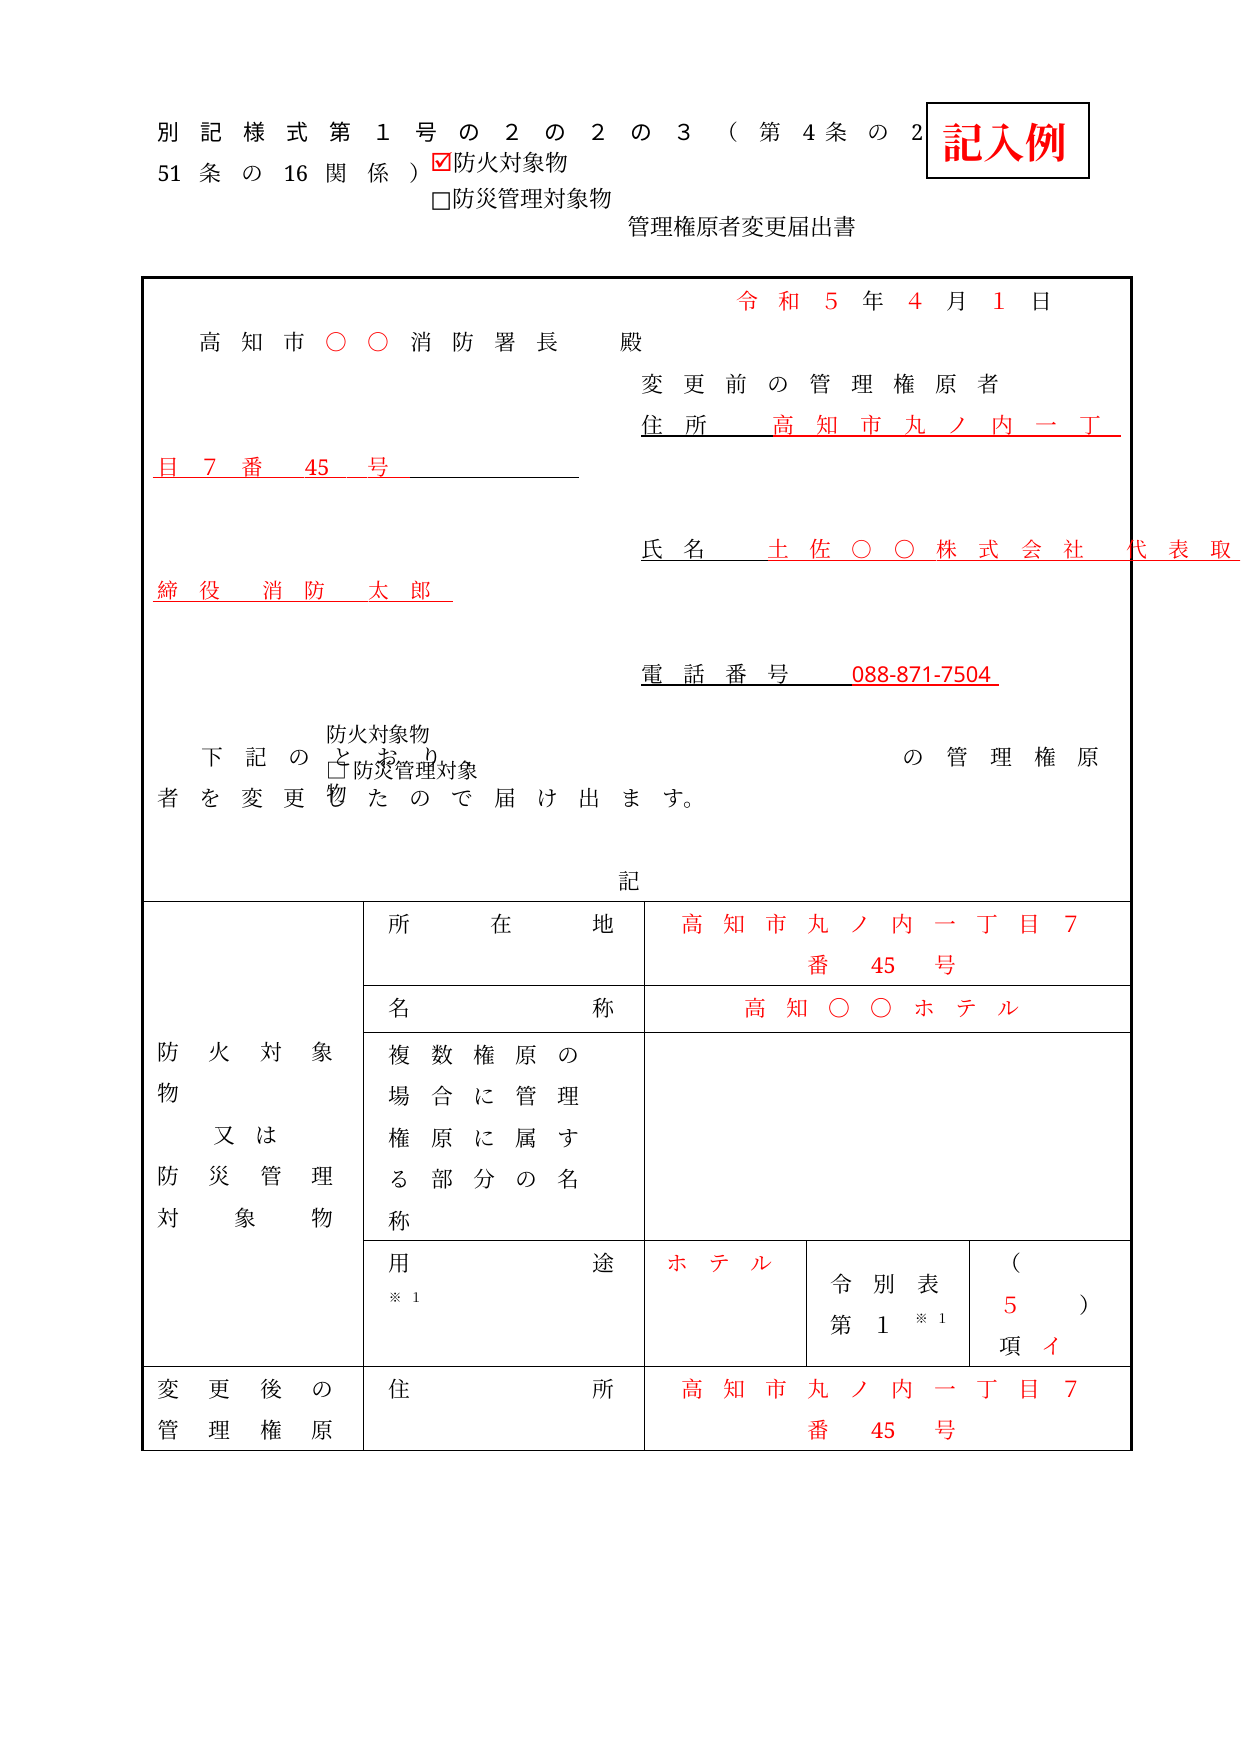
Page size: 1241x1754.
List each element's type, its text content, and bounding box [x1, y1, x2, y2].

table_cell 変更後の管理権原者 [144, 1367, 363, 1450]
text 別記様式第１号の２の２の３（第4条の2の8、第51条の16関係） [157, 110, 1083, 193]
table_cell 住所 [364, 1367, 644, 1450]
table_cell 複数権原の場合に管理権原に属する部分の名称 [364, 1033, 644, 1240]
table_header 令和５年４月１日 高知市○○消防署長 殿 変更前の管理権原者 住所 高知市丸ノ内一丁目７番45号 氏名 土佐○〇株式会社 代表取締役 消防 太郎 電話番号 088-871-7504 下記のとおり、 の管理権原者を変更したので届け出ます。 記 [144, 279, 1130, 901]
table_cell [645, 1033, 1130, 1240]
table_cell 防火対象物 又は 防災管理対象物 [144, 902, 363, 1366]
table_cell （５）項イ [970, 1241, 1130, 1366]
table_cell 名称 [364, 986, 644, 1032]
table_cell 所在地 [364, 902, 644, 985]
table_cell 高知〇〇ホテル [645, 986, 1130, 1032]
table_cell 令別表第１※１ [807, 1241, 969, 1366]
table_cell 用途※１ [364, 1241, 644, 1366]
table_cell 高知市丸ノ内一丁目７番45号 [645, 902, 1130, 985]
table_cell 高知市丸ノ内一丁目７番45号 [645, 1367, 1130, 1450]
table_cell ホテル [645, 1241, 806, 1366]
